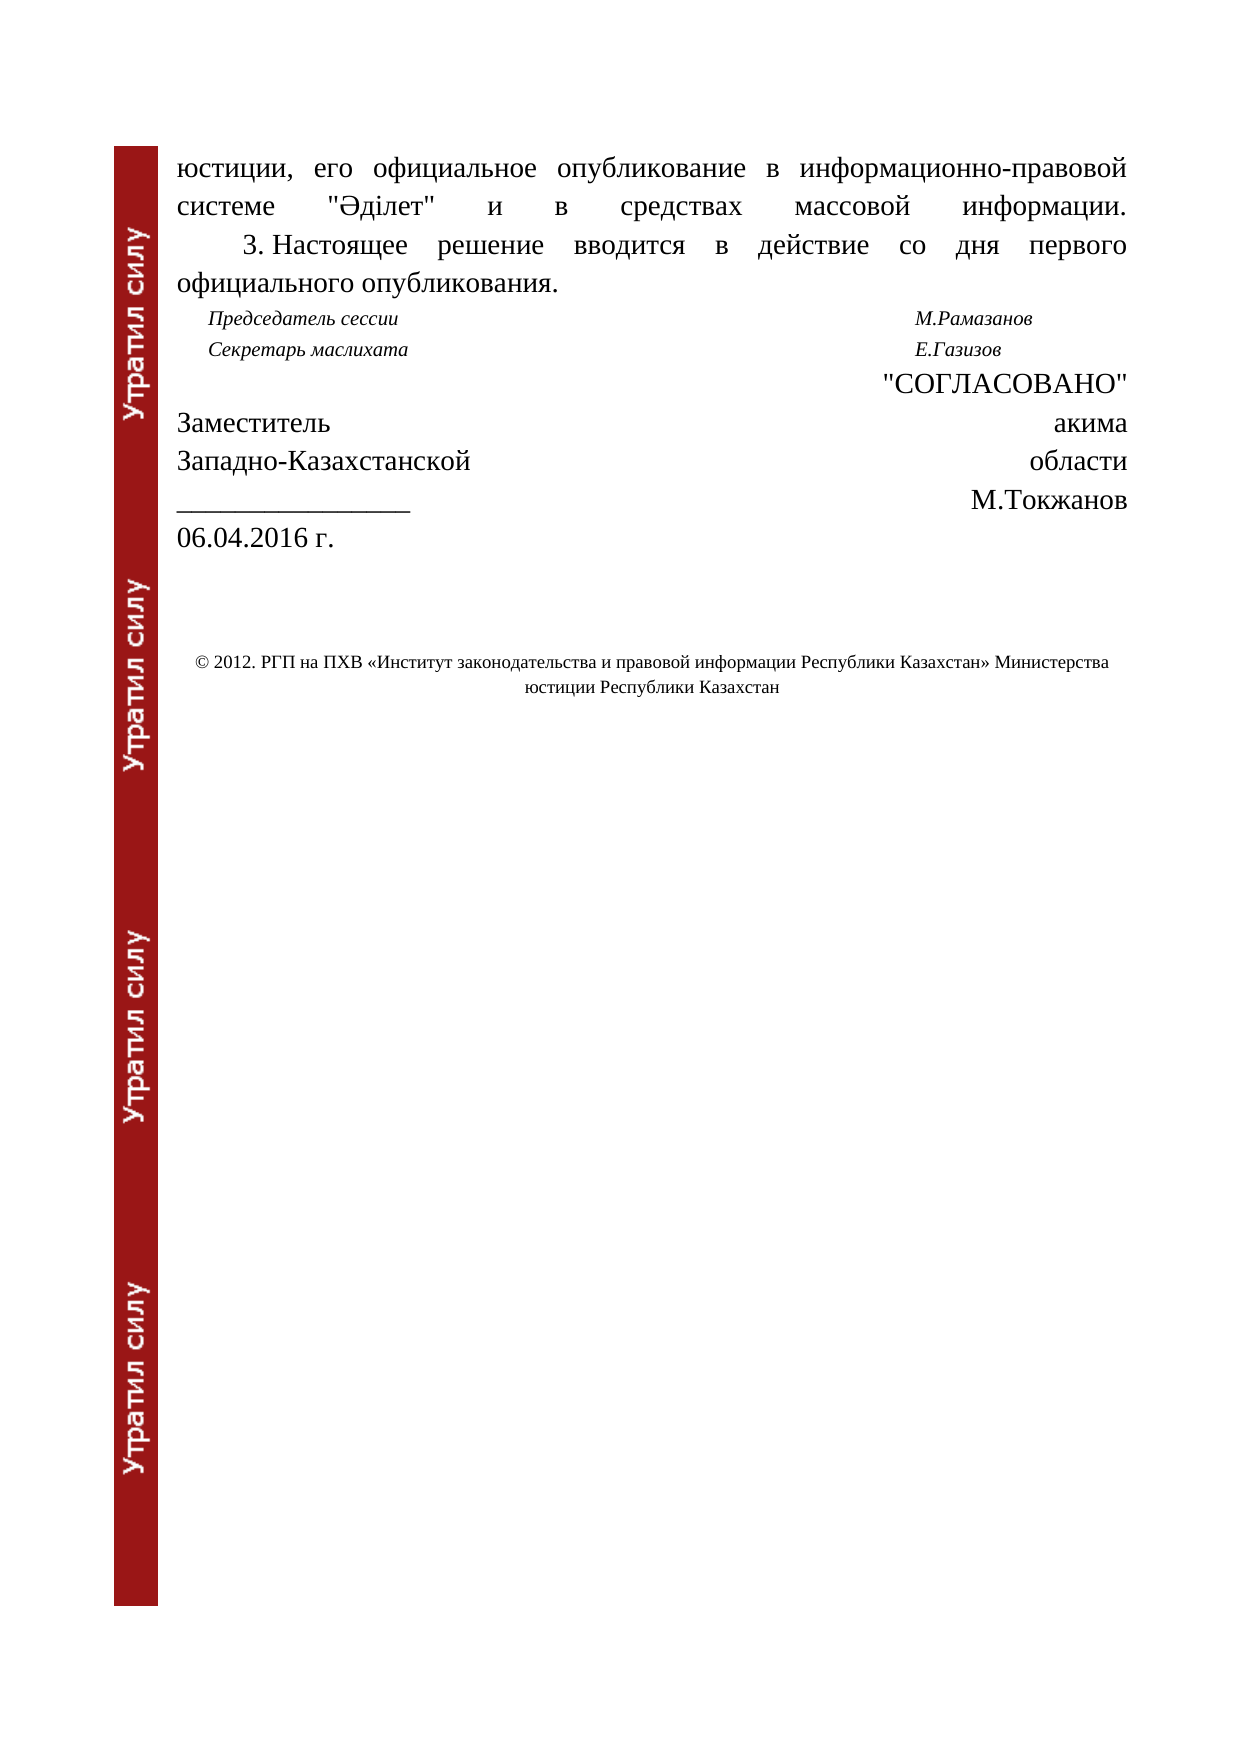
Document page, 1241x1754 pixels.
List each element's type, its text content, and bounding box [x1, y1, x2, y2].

table_header Председатель сессии [101, 304, 913, 335]
picture [114, 146, 158, 150]
picture [114, 299, 158, 304]
table_cell Секретарь маслихата [101, 335, 913, 366]
picture [114, 554, 158, 651]
table_cell Е.Газизов [913, 335, 1240, 366]
text "СОГЛАСОВАНО" Заместитель акима Западно-Казахстанской области ________________ М.Токжанов 06.04.2016 г. [112, 366, 1128, 554]
picture [114, 697, 158, 1606]
text © 2012. РГП на ПХВ «Институт законодательства и правовой информации Республики Казахстан» Министерства юстиции Республики Казахстан [112, 651, 1128, 697]
table_header М.Рамазанов [913, 304, 1240, 335]
